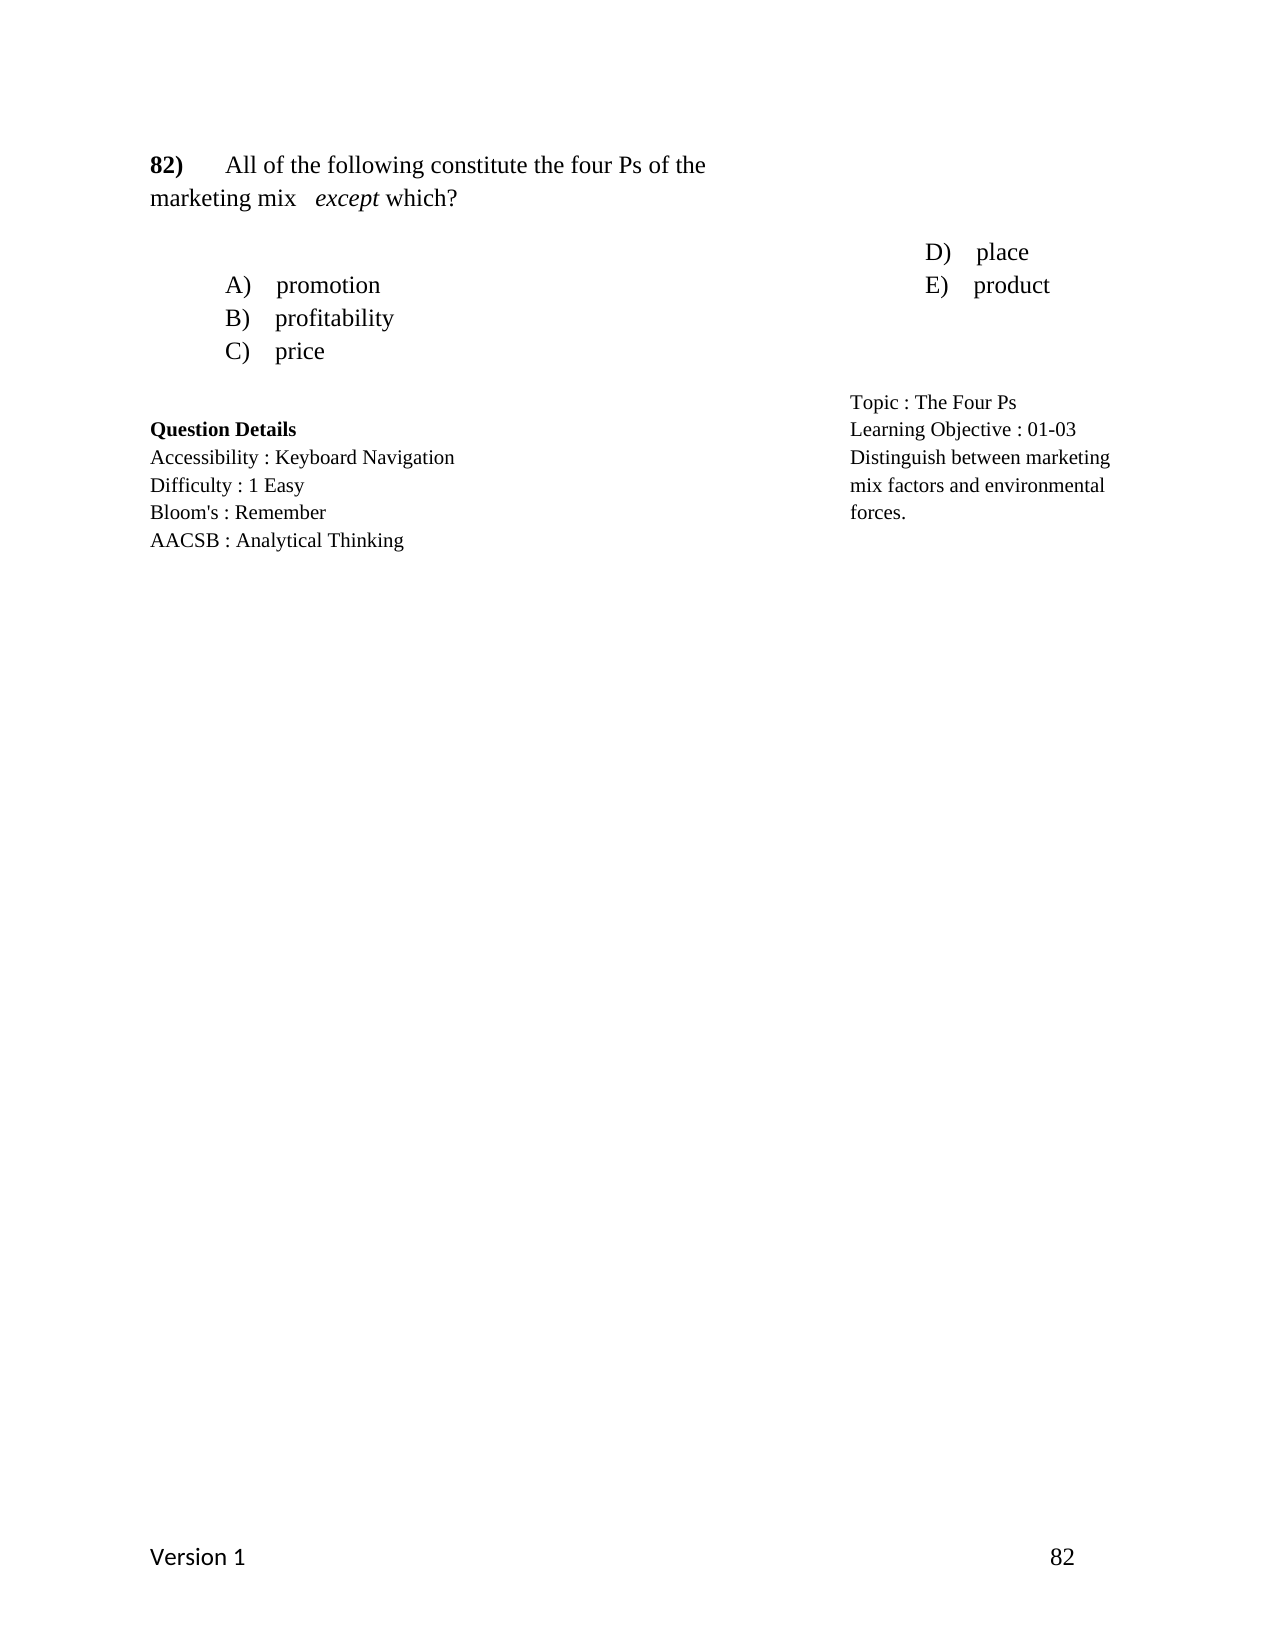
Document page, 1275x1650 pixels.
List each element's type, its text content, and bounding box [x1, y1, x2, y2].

text A) promotion B) profitability C) price D) place E) product [850, 237, 1125, 332]
text 82) All of the following constitute the four Ps of the marketing mix except which? [150, 150, 775, 212]
text Question Details Accessibility : Keyboard Navigation Difficulty : 1 Easy Bloom's : Remember AACSB : Analytical Thinking Topic : The Four Ps Learning Objective : 01-03 Distinguish between marketing mix factors and environmental forces. [850, 390, 1125, 524]
text A) promotion B) profitability C) price D) place E) product [150, 237, 775, 365]
text Question Details Accessibility : Keyboard Navigation Difficulty : 1 Easy Bloom's : Remember AACSB : Analytical Thinking Topic : The Four Ps Learning Objective : 01-03 Distinguish between marketing mix factors and environmental forces. [150, 390, 775, 552]
